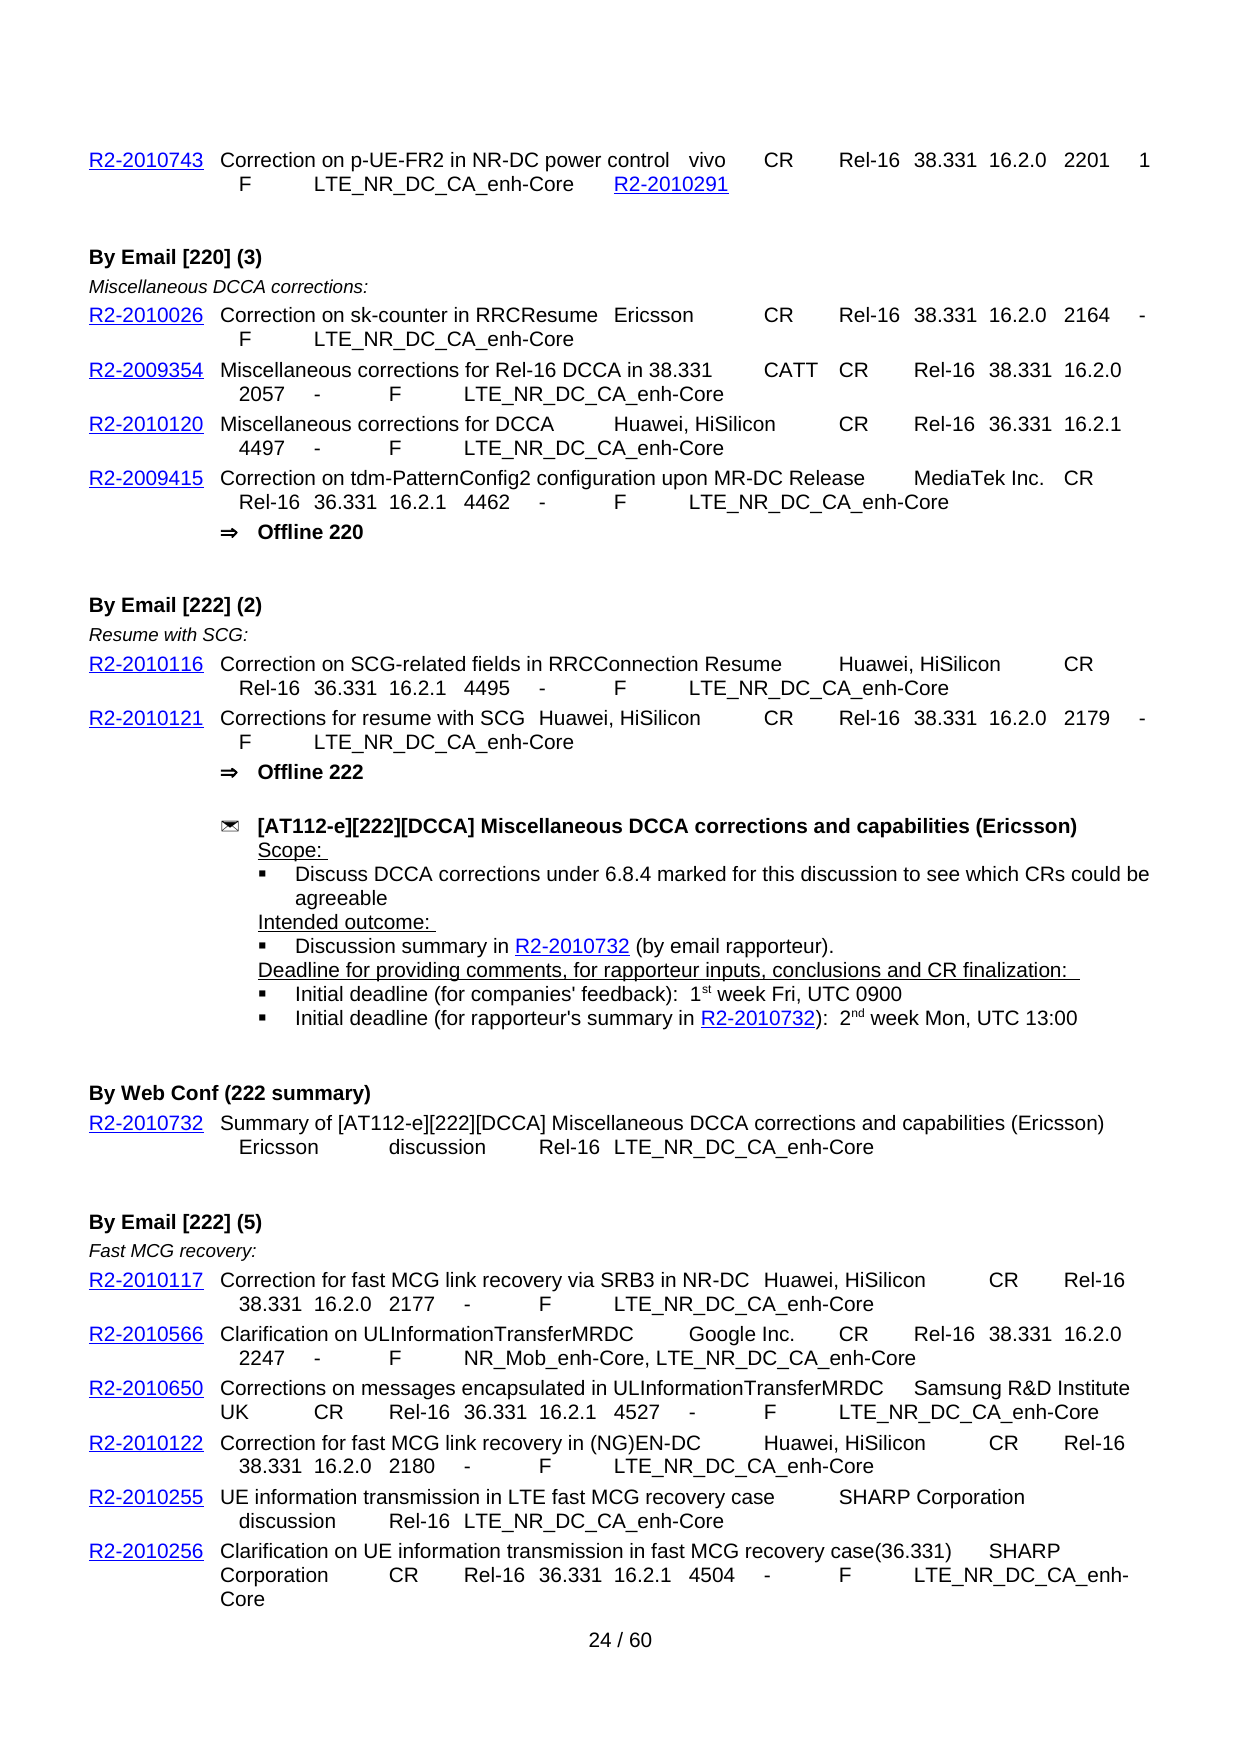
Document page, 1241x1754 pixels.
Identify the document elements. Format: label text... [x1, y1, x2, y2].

text By Email [222] (2) [89, 593, 1152, 617]
text Offline 220 [220, 520, 1152, 544]
list Initial deadline (for rapporteur's summary in R2-2010732): 2nd week Mon, UTC 13:00 [257, 1006, 1152, 1030]
text Resume with SCG: [89, 623, 1152, 645]
title R2-2010650 Corrections on messages encapsulated in ULInformationTransferMRDC Samsung R&D Institute UK CR Rel-16 36.331 16.2.1 4527 - F LTE_NR_DC_CA_enh-Core [89, 1376, 1152, 1424]
title R2-2010255 UE information transmission in LTE fast MCG recovery case SHARP Corporation discussion Rel-16 LTE_NR_DC_CA_enh-Core [89, 1484, 1152, 1532]
title R2-2010117 Correction for fast MCG link recovery via SRB3 in NR-DC Huawei, HiSilicon CR Rel-16 38.331 16.2.0 2177 - F LTE_NR_DC_CA_enh-Core [89, 1268, 1152, 1316]
title R2-2010116 Correction on SCG-related fields in RRCConnection Resume Huawei, HiSilicon CR Rel-16 36.331 16.2.1 4495 - F LTE_NR_DC_CA_enh-Core [89, 651, 1152, 699]
text Offline 222 [220, 760, 1152, 784]
title R2-2010121 Corrections for resume with SCG Huawei, HiSilicon CR Rel-16 38.331 16.2.0 2179 - F LTE_NR_DC_CA_enh-Core [89, 706, 1152, 753]
title R2-2010256 Clarification on UE information transmission in fast MCG recovery case(36.331) SHARP Corporation CR Rel-16 36.331 16.2.1 4504 - F LTE_NR_DC_CA_enh-Core [89, 1539, 1152, 1611]
title R2-2009415 Correction on tdm-PatternConfig2 configuration upon MR-DC Release MediaTek Inc. CR Rel-16 36.331 16.2.1 4462 - F LTE_NR_DC_CA_enh-Core [89, 466, 1152, 514]
text Deadline for providing comments, for rapporteur inputs, conclusions and CR finalization: [220, 958, 1152, 982]
text By Web Conf (222 summary) [89, 1081, 1152, 1105]
title R2-2010566 Clarification on ULInformationTransferMRDC Google Inc. CR Rel-16 38.331 16.2.0 2247 - F NR_Mob_enh-Core, LTE_NR_DC_CA_enh-Core [89, 1322, 1152, 1370]
list Initial deadline (for companies' feedback): 1st week Fri, UTC 0900 [257, 982, 1152, 1006]
text Scope: [257, 838, 1152, 862]
text Fast MCG recovery: [89, 1240, 1152, 1262]
title R2-2009354 Miscellaneous corrections for Rel-16 DCCA in 38.331 CATT CR Rel-16 38.331 16.2.0 2057 - F LTE_NR_DC_CA_enh-Core [89, 357, 1152, 405]
text By Email [220] (3) [89, 245, 1152, 269]
text [AT112-e][222][DCCA] Miscellaneous DCCA corrections and capabilities (Ericsson) [220, 814, 1152, 838]
title R2-2010026 Correction on sk-counter in RRCResume Ericsson CR Rel-16 38.331 16.2.0 2164 - F LTE_NR_DC_CA_enh-Core [89, 303, 1152, 351]
title R2-2010120 Miscellaneous corrections for DCCA Huawei, HiSilicon CR Rel-16 36.331 16.2.1 4497 - F LTE_NR_DC_CA_enh-Core [89, 412, 1152, 459]
list Discuss DCCA corrections under 6.8.4 marked for this discussion to see which CRs could be agreeable [257, 862, 1152, 910]
list Discussion summary in R2-2010732 (by email rapporteur). [257, 934, 1152, 958]
text Miscellaneous DCCA corrections: [89, 275, 1152, 297]
text By Email [222] (5) [89, 1210, 1152, 1234]
title R2-2010122 Correction for fast MCG link recovery in (NG)EN-DC Huawei, HiSilicon CR Rel-16 38.331 16.2.0 2180 - F LTE_NR_DC_CA_enh-Core [89, 1430, 1152, 1478]
title R2-2010732 Summary of [AT112-e][222][DCCA] Miscellaneous DCCA corrections and capabilities (Ericsson) Ericsson discussion Rel-16 LTE_NR_DC_CA_enh-Core [89, 1111, 1152, 1159]
text Intended outcome: [220, 910, 1152, 934]
title R2-2010743 Correction on p-UE-FR2 in NR-DC power control vivo CR Rel-16 38.331 16.2.0 2201 1 F LTE_NR_DC_CA_enh-Core R2-2010291 [89, 148, 1152, 196]
